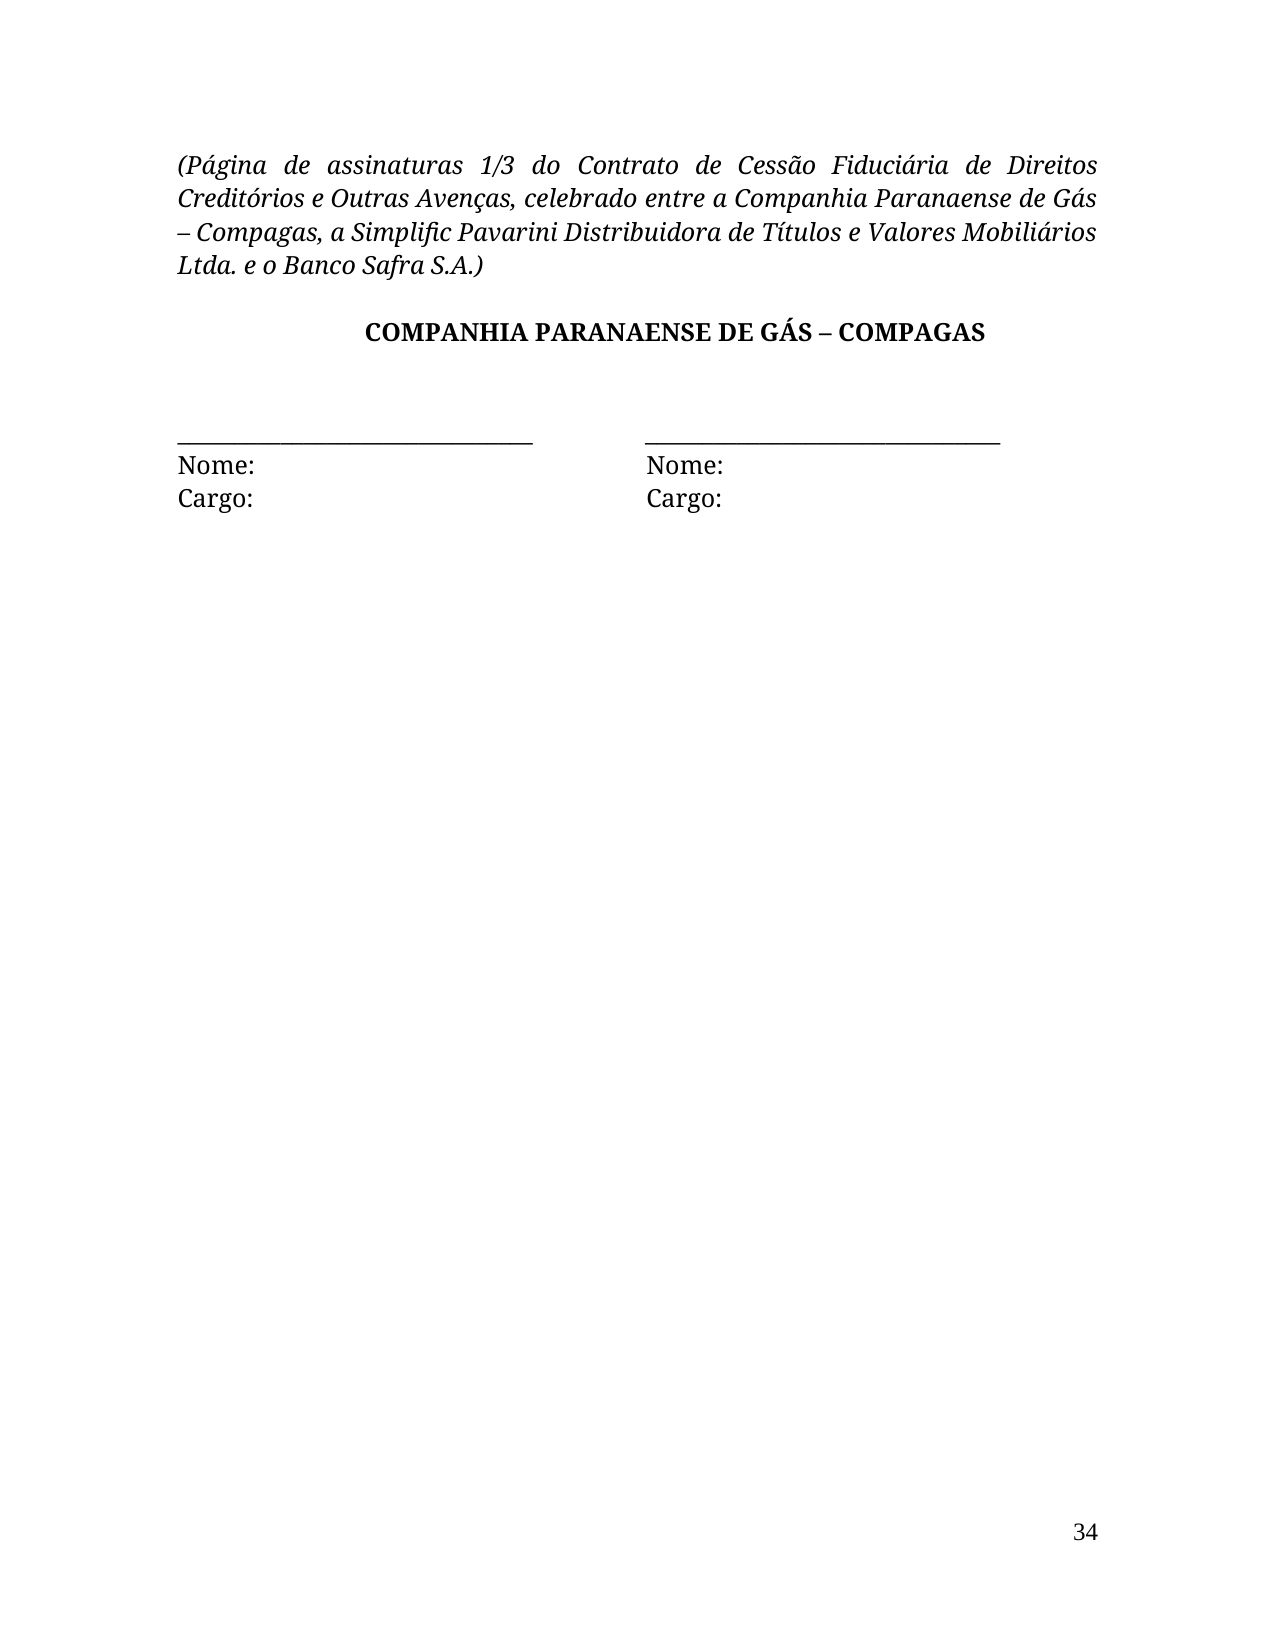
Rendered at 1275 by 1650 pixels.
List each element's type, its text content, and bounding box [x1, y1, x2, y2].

text COMPANHIA PARANAENSE DE GÁS – COMPAGAS [177, 314, 1098, 348]
table_header _______________________________ [170, 414, 637, 448]
table_cell Cargo: [638, 481, 1133, 514]
table_cell Nome: [170, 448, 637, 481]
table_cell Nome: [638, 448, 1133, 481]
text (Página de assinaturas 1/3 do Contrato de Cessão Fiduciária de Direitos Creditórios e Outras Avenças, celebrado entre a Companhia Paranaense de Gás – Compagas, a Simplific Pavarini Distribuidora de Títulos e Valores Mobiliários Ltda. e o Banco Safra S.A.) [177, 148, 1098, 281]
table_cell Cargo: [170, 481, 637, 514]
table_header _______________________________ [638, 414, 1133, 448]
